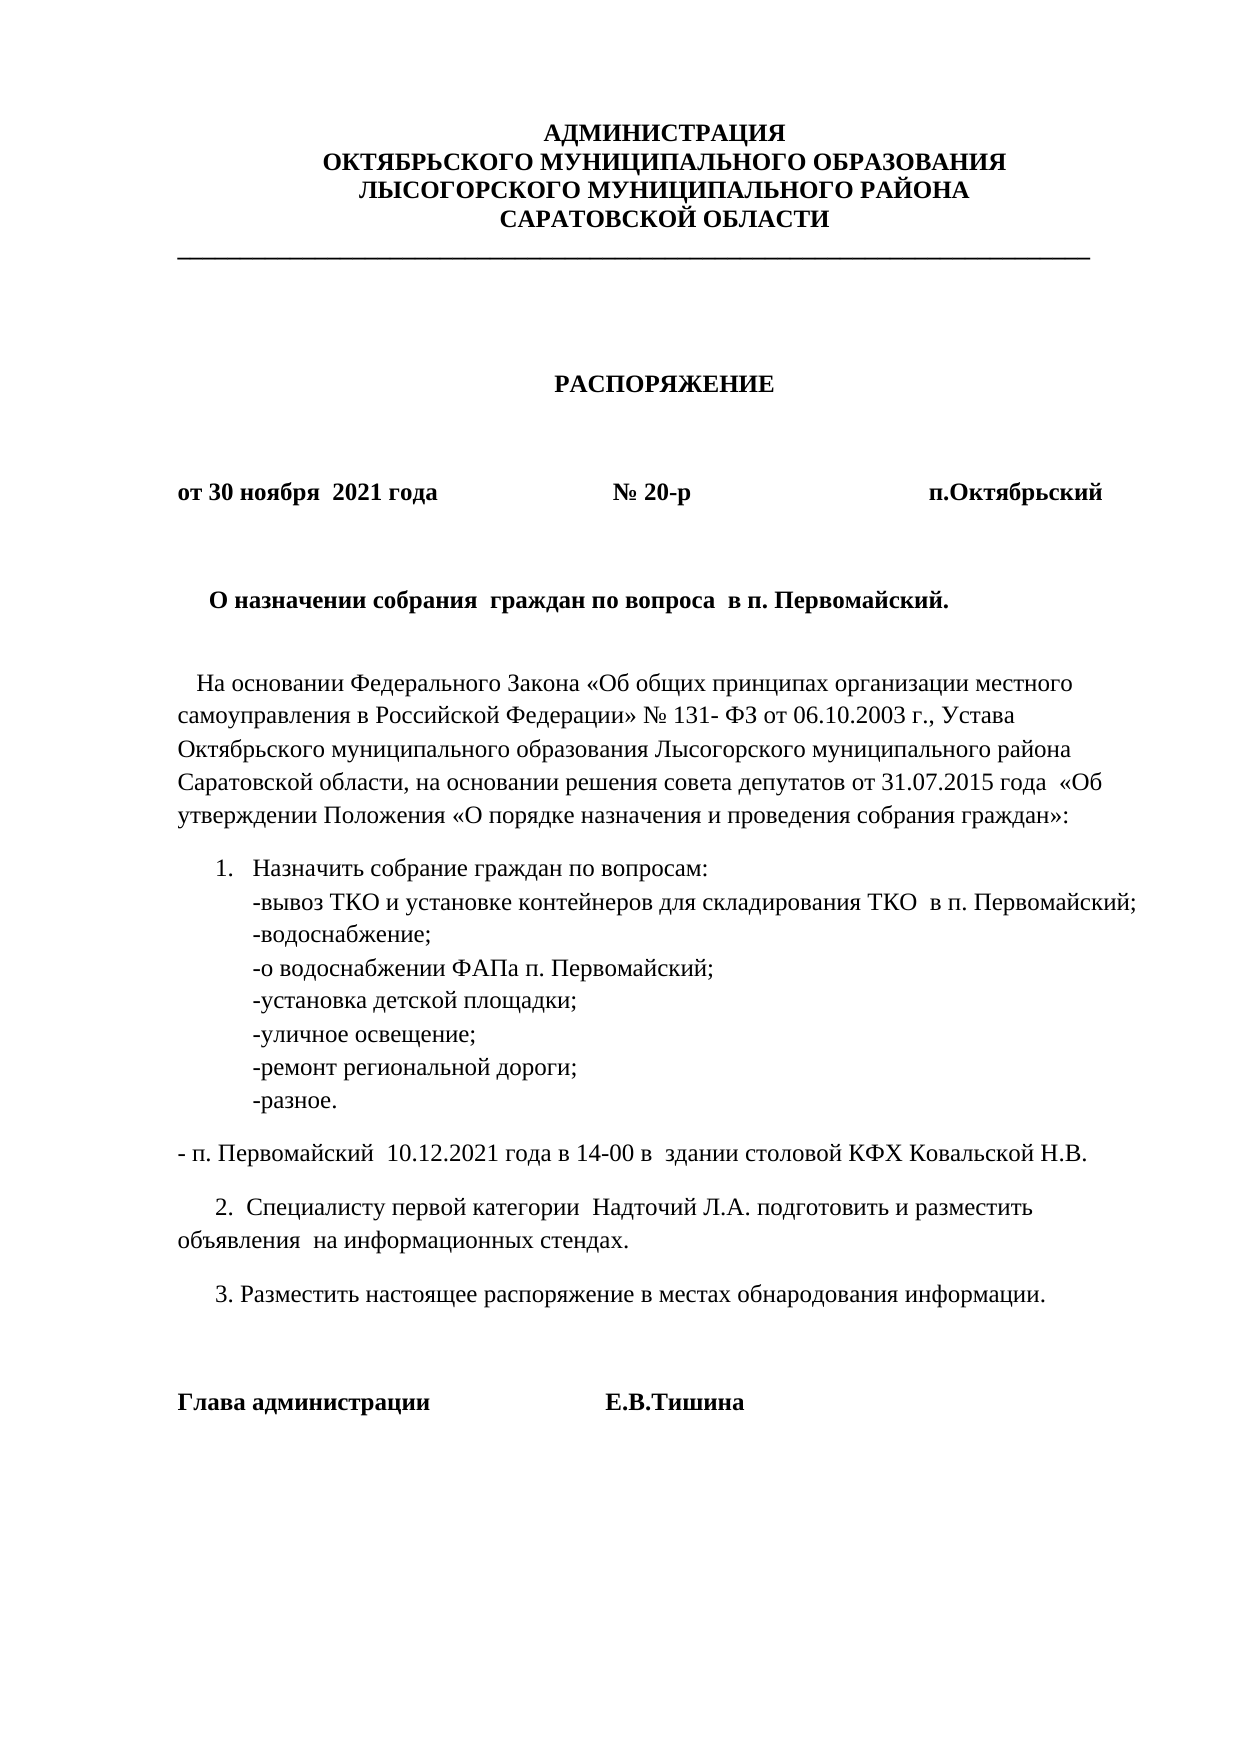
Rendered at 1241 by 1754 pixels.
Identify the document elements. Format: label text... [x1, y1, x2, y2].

list -разное. [252, 1085, 1152, 1113]
text 3. Разместить настоящее распоряжение в местах обнародования информации. [177, 1279, 1152, 1308]
text САРАТОВСКОЙ ОБЛАСТИ [177, 204, 1152, 233]
text ЛЫСОГОРСКОГО МУНИЦИПАЛЬНОГО РАЙОНА [177, 176, 1152, 204]
list -уличное освещение; [252, 1019, 1152, 1047]
text Глава администрации Е.В.Тишина [177, 1387, 1152, 1416]
text от 30 ноября 2021 года № 20-р п.Октябрьский [177, 477, 1152, 506]
text АДМИНИСТРАЦИЯ [177, 118, 1152, 147]
text _________________________________________________________________________ [177, 233, 1152, 262]
list -о водоснабжении ФАПа п. Первомайский; [252, 953, 1152, 981]
list -установка детской площадки; [252, 986, 1152, 1014]
text РАСПОРЯЖЕНИЕ [177, 369, 1152, 398]
text - п. Первомайский 10.12.2021 года в 14-00 в здании столовой КФХ Ковальской Н.В. [177, 1138, 1152, 1167]
list -ремонт региональной дороги; [252, 1052, 1152, 1080]
list -водоснабжение; [252, 919, 1152, 948]
text ОКТЯБРЬСКОГО МУНИЦИПАЛЬНОГО ОБРАЗОВАНИЯ [177, 147, 1152, 176]
text О назначении собрания граждан по вопроса в п. Первомайский. [177, 585, 1152, 614]
list Назначить собрание граждан по вопросам: -вывоз ТКО и установке контейнеров для складирования ТКО в п. Первомайский; [215, 853, 1152, 915]
text На основании Федерального Закона «Об общих принципах организации местного самоуправления в Российской Федерации» № 131- ФЗ от 06.10.2003 г., Устава Октябрьского муниципального образования Лысогорского муниципального района Саратовской области, на основании решения совета депутатов от 31.07.2015 года «Об утверждении Положения «О порядке назначения и проведения собрания граждан»: [177, 668, 1152, 828]
text 2. Специалисту первой категории Надточий Л.А. подготовить и разместить объявления на информационных стендах. [177, 1192, 1152, 1254]
